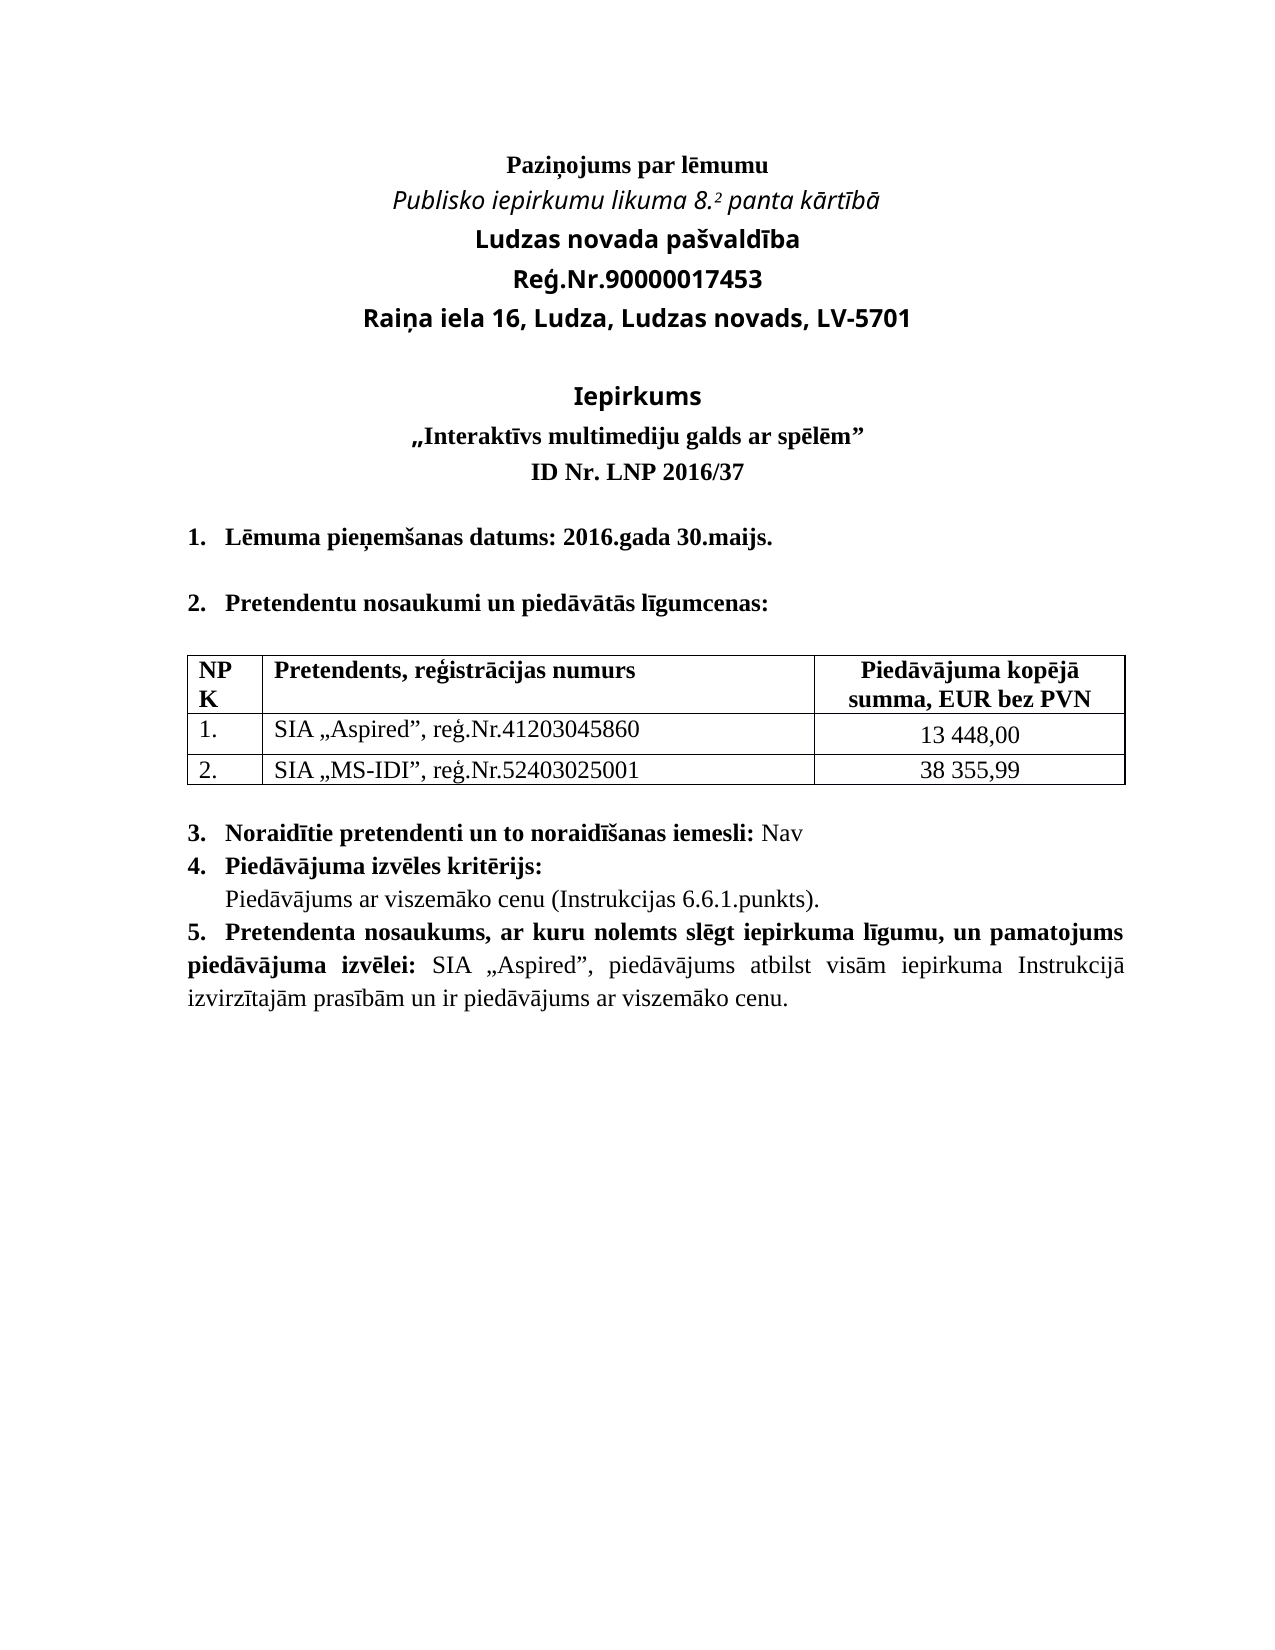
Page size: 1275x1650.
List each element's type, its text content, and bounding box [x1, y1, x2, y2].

text ID Nr. LNP 2016/37 [150, 457, 1125, 486]
table_cell 1. [188, 714, 262, 754]
list Pretendentu nosaukumi un piedāvātās līgumcenas: [187, 588, 1125, 617]
text Piedāvājums ar viszemāko cenu (Instrukcijas 6.6.1.punkts). [150, 884, 1125, 913]
table_cell SIA „MS-IDI”, reģ.Nr.52403025001 [263, 755, 814, 784]
text „Interaktīvs multimediju galds ar spēlēm” [150, 418, 1125, 452]
list Piedāvājuma izvēles kritērijs: [187, 851, 1125, 880]
list Noraidītie pretendenti un to noraidīšanas iemesli: Nav [187, 818, 1125, 847]
table_cell 38 355,99 [815, 755, 1124, 784]
text par lēmumu [150, 150, 1125, 179]
list Lēmuma pieņemšanas datums: 2016.gada 30.maijs. [187, 522, 1125, 551]
list Pretendenta nosaukums, ar kuru nolemts slēgt iepirkuma līgumu, un pamatojums piedāvājuma izvēlei: SIA „Aspired”, piedāvājums atbilst visām iepirkuma Instrukcijā izvirzītajām prasībām un ir piedāvājums ar viszemāko cenu. [187, 917, 1125, 1012]
text Iepirkums [150, 379, 1125, 413]
text Ludzas novada pašvaldība [150, 222, 1125, 256]
table_cell SIA „Aspired”, reģ.Nr.41203045860 [263, 714, 814, 754]
table_cell 13 448,00 [815, 714, 1124, 754]
table_header Pretendents, reģistrācijas numurs [263, 656, 814, 713]
text Reģ.Nr.90000017453 [150, 261, 1125, 295]
table_cell 2. [188, 755, 262, 784]
table_header NPK [188, 656, 262, 713]
table_header Piedāvājuma kopējā summa, EUR bez PVN [815, 656, 1124, 713]
text Raiņa iela 16, Ludza, Ludzas novads, LV-5701 [150, 301, 1125, 334]
text Publisko iepirkumu likuma 8.² panta kārtībā [150, 183, 1125, 217]
